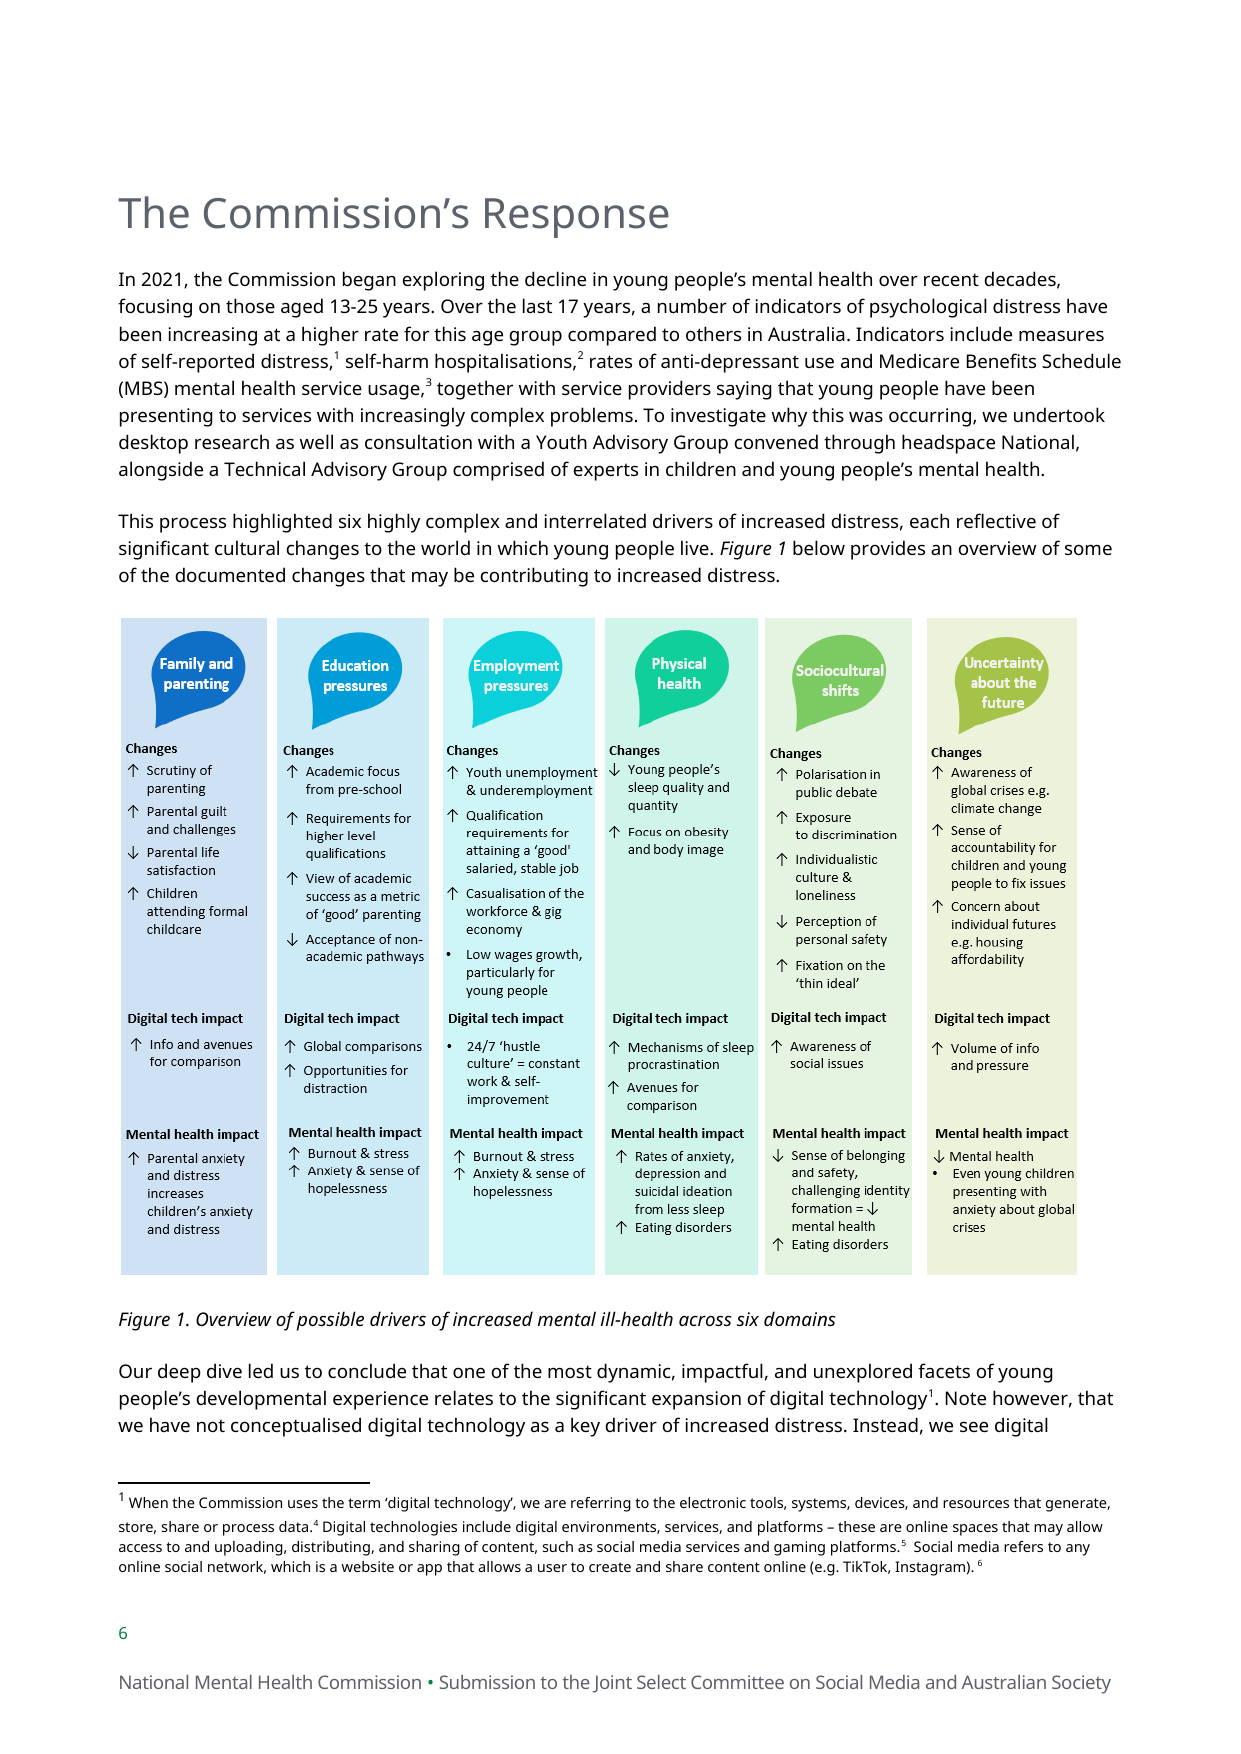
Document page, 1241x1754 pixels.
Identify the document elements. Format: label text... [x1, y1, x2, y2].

subtitle The Commission’s Response [118, 183, 1122, 240]
text Figure 1. Overview of possible drivers of increased mental ill-health across six domains [118, 1304, 1122, 1332]
text This process highlighted six highly complex and interrelated drivers of increased distress, each reflective of significant cultural changes to the world in which young people live. Figure 1 below provides an overview of some of the documented changes that may be contributing to increased distress. [118, 507, 1122, 588]
text In 2021, the Commission began exploring the decline in young people’s mental health over recent decades, focusing on those aged 13-25 years. Over the last 17 years, a number of indicators of psychological distress have been increasing at a higher rate for this age group compared to others in Australia. Indicators include measures of self-reported distress,1 self-harm hospitalisations,2 rates of anti-depressant use and Medicare Benefits Schedule (MBS) mental health service usage,3 together with service providers saying that young people have been presenting to services with increasingly complex problems. To investigate why this was occurring, we undertook desktop research as well as consultation with a Youth Advisory Group convened through headspace National, alongside a Technical Advisory Group comprised of experts in children and young people’s mental health. [118, 265, 1122, 482]
picture [118, 613, 1081, 1280]
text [118, 1357, 1122, 1438]
